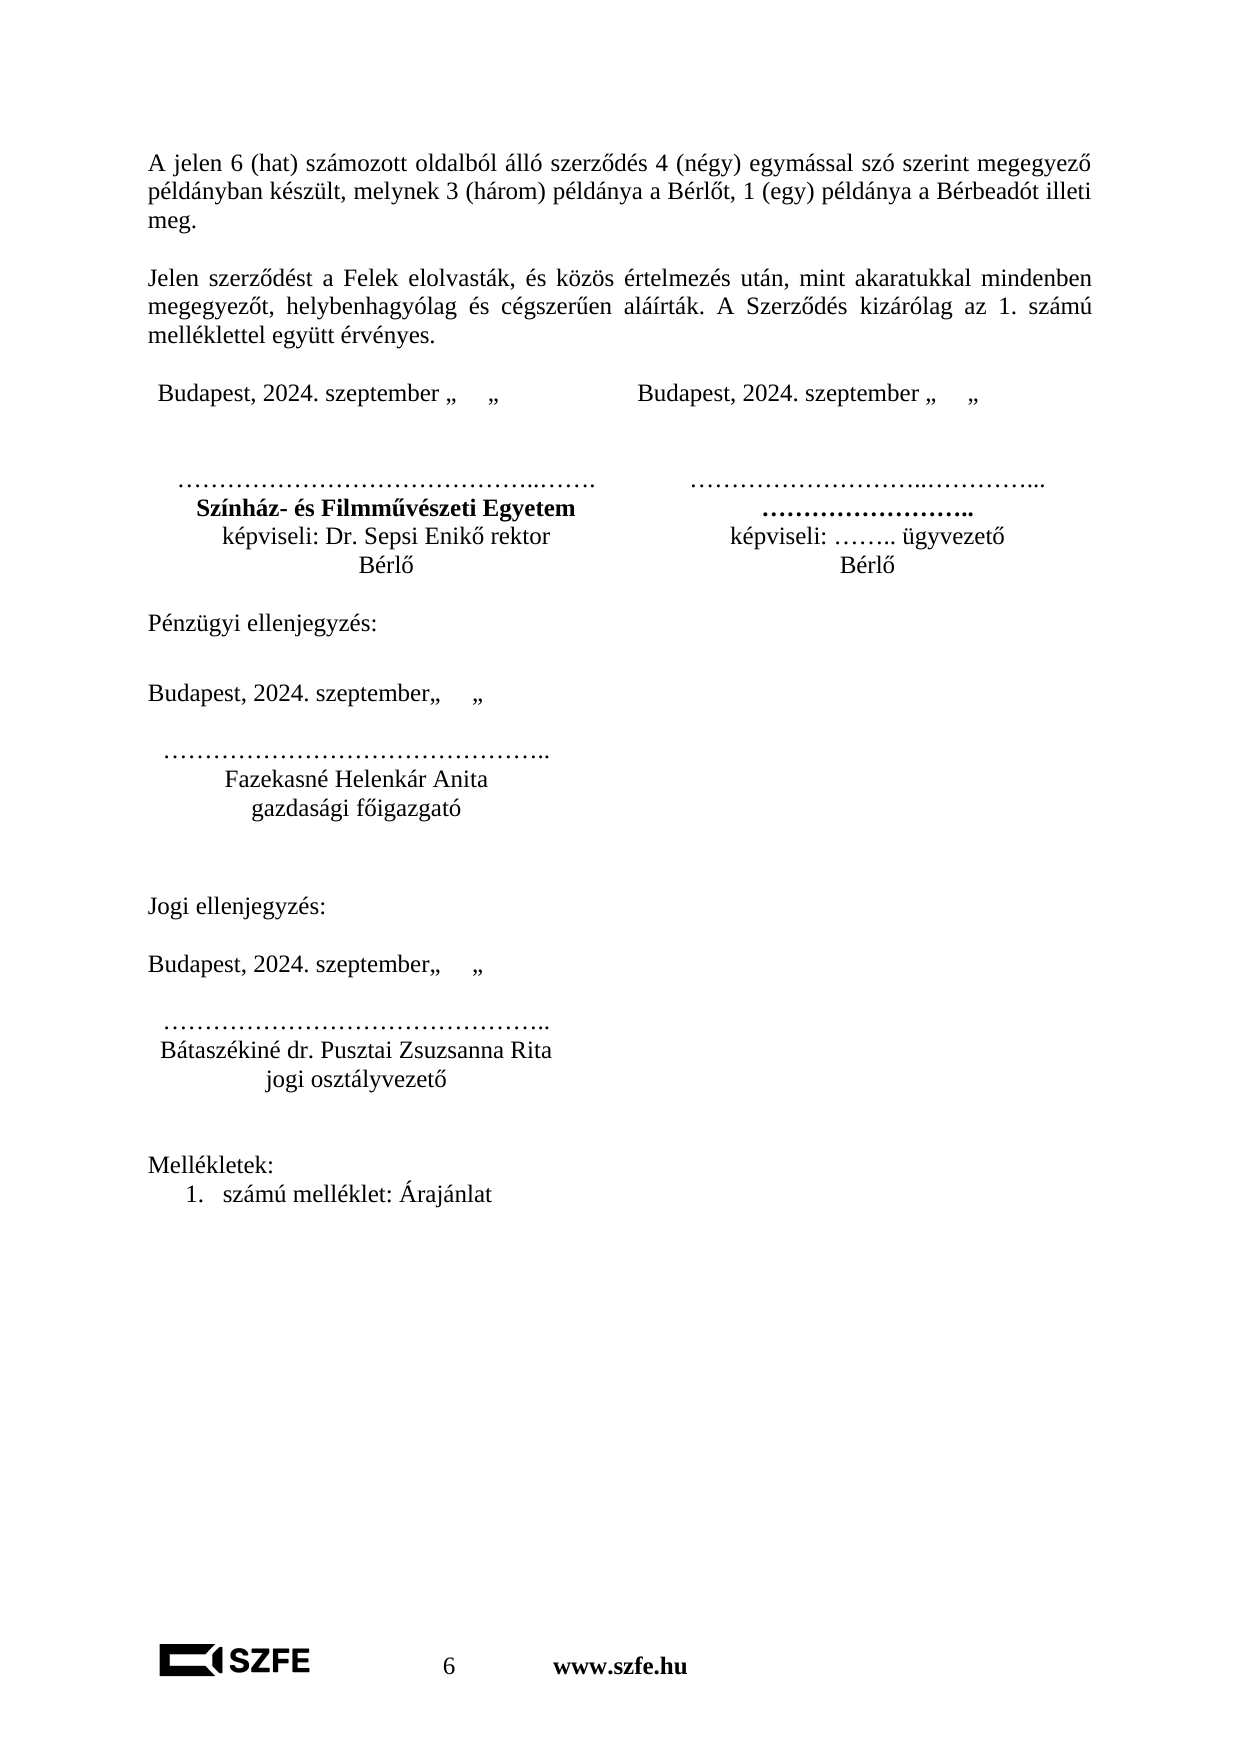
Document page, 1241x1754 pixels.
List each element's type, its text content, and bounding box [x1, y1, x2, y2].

table_cell Színház- és Filmművészeti Egyetem képviseli: Dr. Sepsi Enikő rektor Bérlő [146, 493, 626, 579]
table_header Budapest, 2024. szeptember „ „ ……………………………………..……. [146, 378, 626, 493]
text Mellékletek: [148, 1150, 1093, 1179]
table_header Budapest, 2024. szeptember „ „ ………………………..…………... [626, 378, 1109, 493]
table_header Budapest, 2024. szeptember„ „ ……………………………………….. Fazekasné Helenkár Anita gazdasági főigazgató [148, 678, 576, 821]
text A jelen 6 (hat) számozott oldalból álló szerződés 4 (négy) egymással szó szerint megegyező példányban készült, melynek 3 (három) példánya a Bérlőt, 1 (egy) példánya a Bérbeadót illeti meg. [148, 148, 1093, 234]
text Pénzügyi ellenjegyzés: [148, 608, 635, 636]
table_header Budapest, 2024. szeptember„ „ ……………………………………….. Bátaszékiné dr. Pusztai Zsuzsanna Rita jogi osztályvezető [148, 949, 576, 1093]
list számú melléklet: Árajánlat [185, 1179, 1093, 1208]
table_cell …………………….. képviseli: …….. ügyvezető Bérlő [626, 493, 1109, 579]
text Jelen szerződést a Felek elolvasták, és közös értelmezés után, mint akaratukkal mindenben megegyezőt, helybenhagyólag és cégszerűen aláírták. A Szerződés kizárólag az 1. számú melléklettel együtt érvényes. [148, 263, 1093, 349]
text Jogi ellenjegyzés: [148, 891, 1093, 920]
